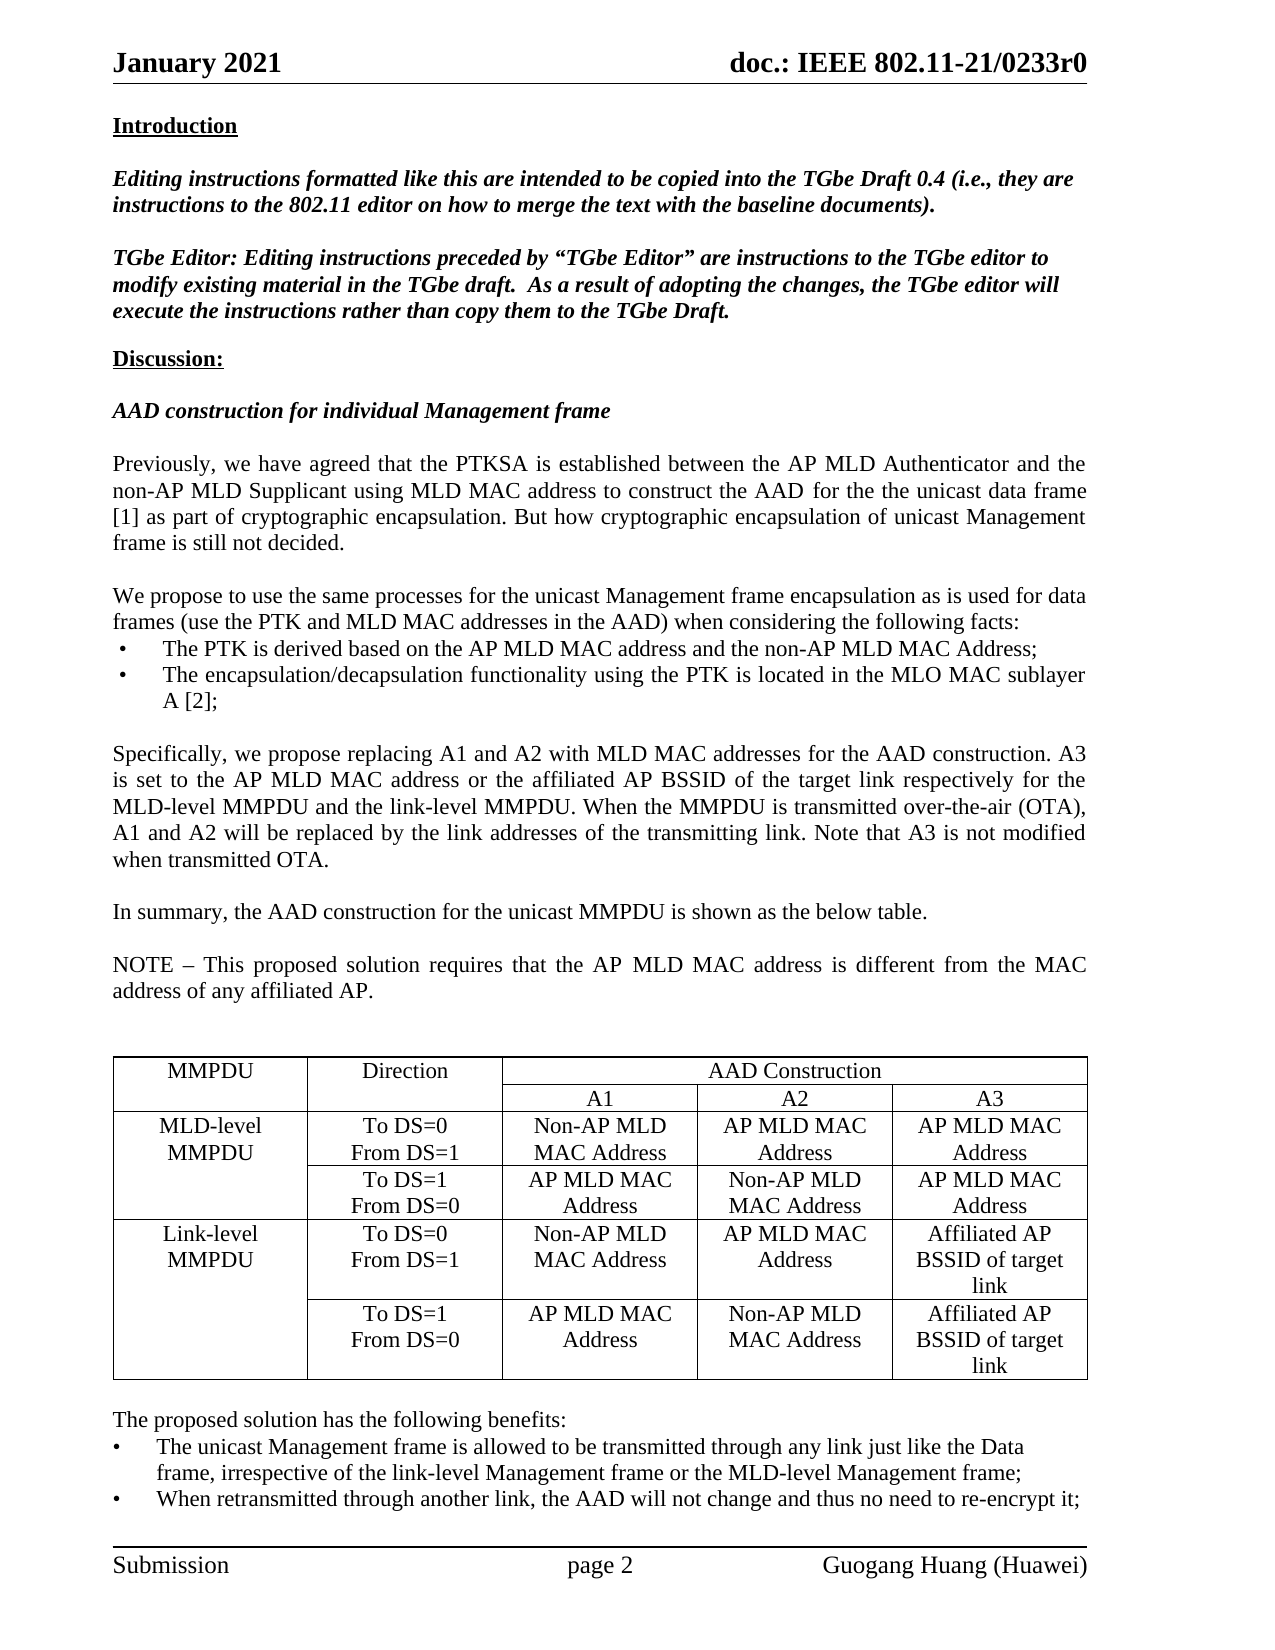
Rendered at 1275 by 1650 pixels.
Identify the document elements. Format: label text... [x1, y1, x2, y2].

text TGbe Editor: Editing instructions preceded by “TGbe Editor” are instructions to the TGbe editor to modify existing material in the TGbe draft. As a result of adopting the changes, the TGbe editor will execute the instructions rather than copy them to the TGbe Draft. [112, 244, 1087, 323]
list The PTK is derived based on the AP MLD MAC address and the non-AP MLD MAC Address; [119, 635, 1087, 661]
list When retransmitted through another link, the AAD will not change and thus no need to re-encrypt it; [112, 1485, 1087, 1512]
table_header AAD Construction [503, 1058, 1087, 1084]
table_cell MLD-level MMPDU [114, 1112, 307, 1219]
table_header MMPDU [114, 1058, 307, 1111]
table_cell Non-AP MLD MAC Address [503, 1112, 697, 1165]
table_cell AP MLD MAC Address [698, 1112, 892, 1165]
text In summary, the AAD construction for the unicast MMPDU is shown as the below table. [112, 898, 1087, 925]
table_cell To DS=1 From DS=0 [308, 1300, 502, 1379]
text Introduction [112, 112, 1087, 139]
table_cell AP MLD MAC Address [698, 1220, 892, 1299]
table_cell AP MLD MAC Address [893, 1112, 1087, 1165]
text The proposed solution has the following benefits: [112, 1406, 1087, 1433]
text Specifically, we propose replacing A1 and A2 with MLD MAC addresses for the AAD construction. A3 is set to the AP MLD MAC address or the affiliated AP BSSID of the target link respectively for the MLD-level MMPDU and the link-level MMPDU. When the MMPDU is transmitted over-the-air (OTA), A1 and A2 will be replaced by the link addresses of the transmitting link. Note that A3 is not modified when transmitted OTA. [112, 740, 1087, 872]
text NOTE – This proposed solution requires that the AP MLD MAC address is different from the MAC address of any affiliated AP. [112, 951, 1087, 1004]
table_cell Affiliated AP BSSID of target link [893, 1300, 1087, 1379]
table_cell AP MLD MAC Address [503, 1166, 697, 1219]
table_cell AP MLD MAC Address [503, 1300, 697, 1379]
table_cell To DS=0 From DS=1 [308, 1220, 502, 1299]
text AAD construction for individual Management frame [112, 398, 1087, 424]
table_cell To DS=0 From DS=1 [308, 1112, 502, 1165]
table_cell A1 [503, 1085, 697, 1111]
text Discussion: [112, 345, 1087, 371]
table_cell Link-level MMPDU [114, 1220, 307, 1379]
list The encapsulation/decapsulation functionality using the PTK is located in the MLO MAC sublayer A [2]; [119, 661, 1087, 714]
table_cell AP MLD MAC Address [893, 1166, 1087, 1219]
text We propose to use the same processes for the unicast Management frame encapsulation as is used for data frames (use the PTK and MLD MAC addresses in the AAD) when considering the following facts: [112, 582, 1087, 635]
table_cell To DS=1 From DS=0 [308, 1166, 502, 1219]
table_header Direction [308, 1058, 502, 1111]
table_cell A2 [698, 1085, 892, 1111]
text Editing instructions formatted like this are intended to be copied into the TGbe Draft 0.4 (i.e., they are instructions to the 802.11 editor on how to merge the text with the baseline documents). [112, 165, 1087, 218]
text Previously, we have agreed that the PTKSA is established between the AP MLD Authenticator and the non-AP MLD Supplicant using MLD MAC address to construct the AAD for the the unicast data frame [1] as part of cryptographic encapsulation. But how cryptographic encapsulation of unicast Management frame is still not decided. [112, 450, 1087, 556]
list The unicast Management frame is allowed to be transmitted through any link just like the Data frame, irrespective of the link-level Management frame or the MLD-level Management frame; [112, 1433, 1087, 1485]
table_cell Non-AP MLD MAC Address [698, 1166, 892, 1219]
table_cell A3 [893, 1085, 1087, 1111]
table_cell Non-AP MLD MAC Address [698, 1300, 892, 1379]
table_cell Affiliated AP BSSID of target link [893, 1220, 1087, 1299]
table_cell Non-AP MLD MAC Address [503, 1220, 697, 1299]
